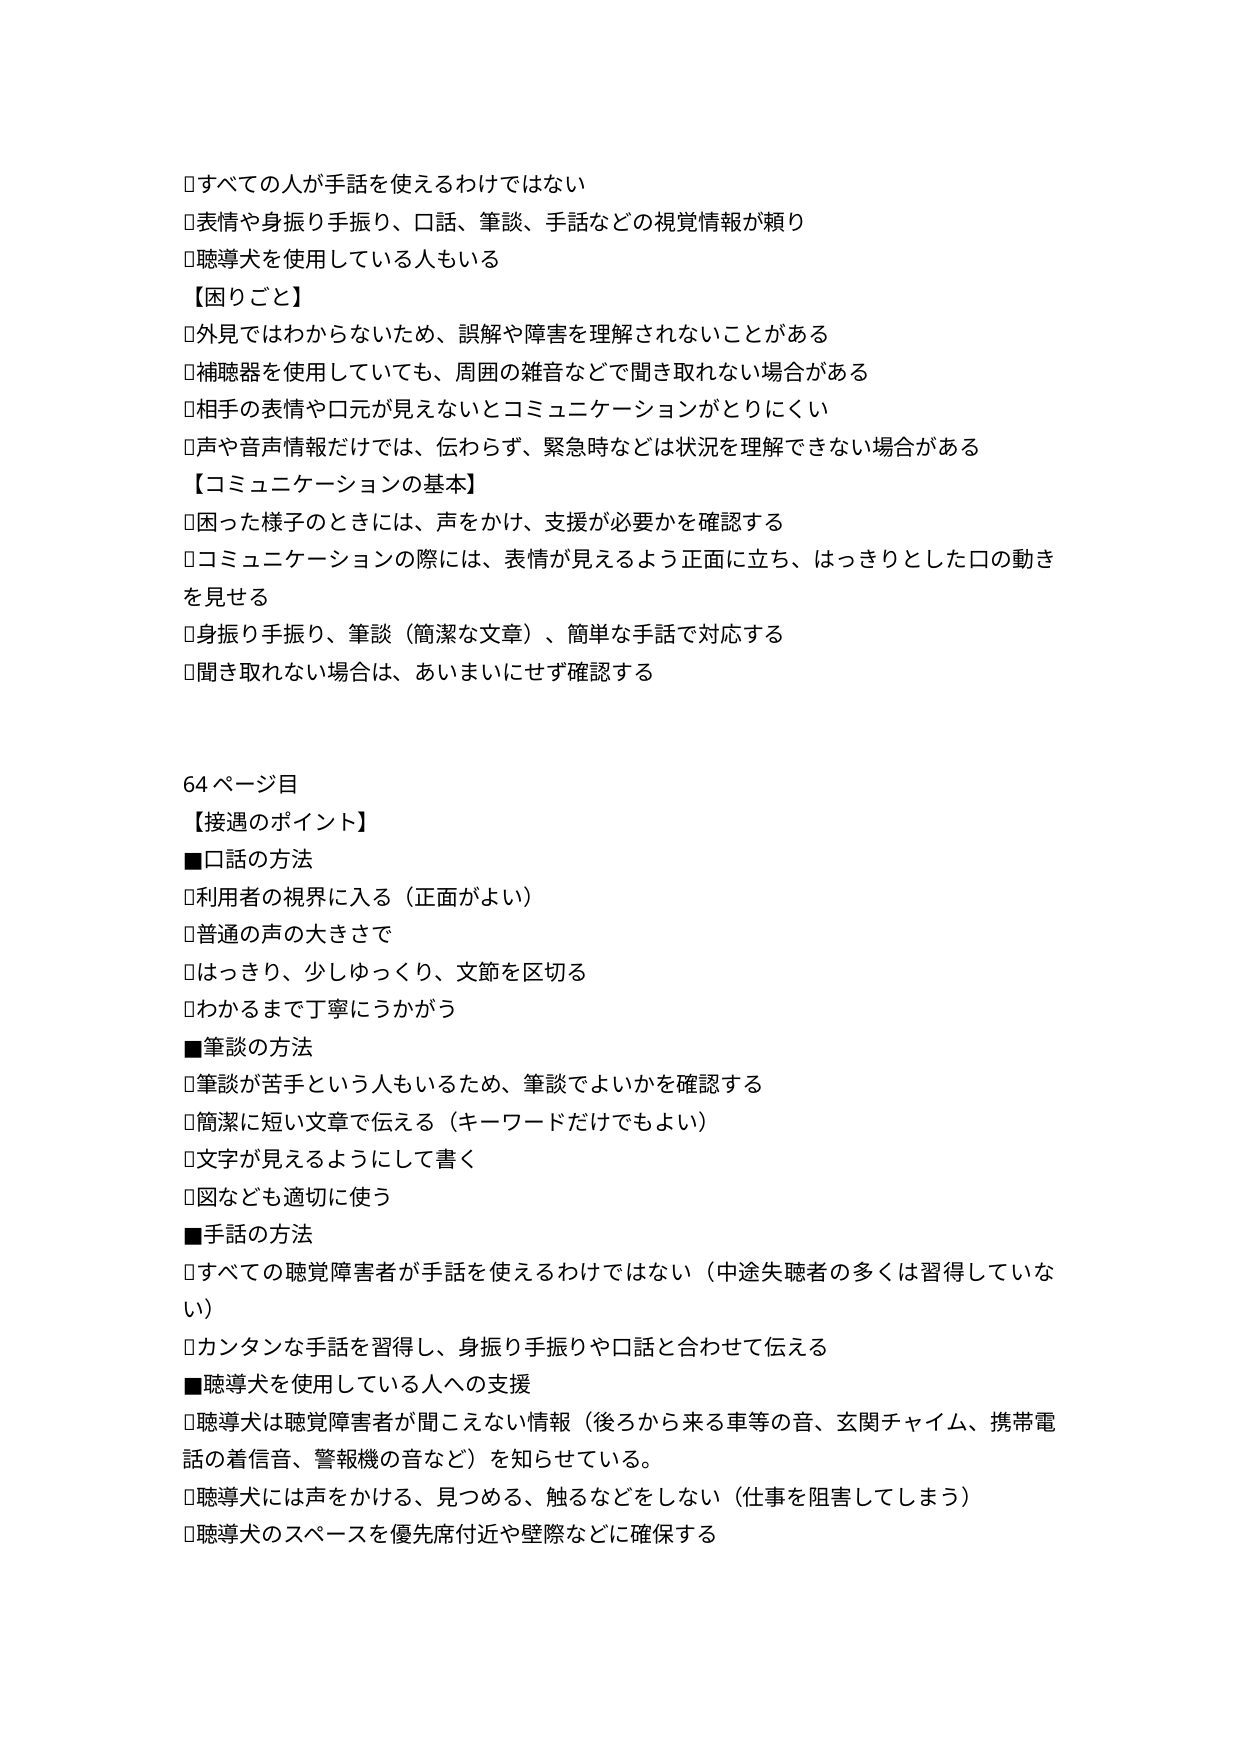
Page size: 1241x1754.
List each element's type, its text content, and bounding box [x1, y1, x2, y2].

text 図なども適切に使う [183, 1177, 1058, 1214]
text 補聴器を使用していても、周囲の雑音などで聞き取れない場合がある [183, 352, 1058, 389]
text 普通の声の大きさで [183, 914, 1058, 952]
text カンタンな手話を習得し、身振り手振りや口話と合わせて伝える [183, 1327, 1058, 1364]
text すべての聴覚障害者が手話を使えるわけではない（中途失聴者の多くは習得していない） [183, 1252, 1058, 1327]
text 簡潔に短い文章で伝える（キーワードだけでもよい） [183, 1102, 1058, 1139]
text 文字が見えるようにして書く [183, 1139, 1058, 1177]
text 身振り手振り、筆談（簡潔な文章）、簡単な手話で対応する [183, 614, 1058, 652]
text 64ページ目 [183, 764, 1058, 802]
text 聞き取れない場合は、あいまいにせず確認する [183, 652, 1058, 689]
text ■口話の方法 [183, 839, 1058, 877]
text 困った様子のときには、声をかけ、支援が必要かを確認する [183, 502, 1058, 539]
text 【コミュニケーションの基本】 [183, 464, 1058, 502]
text ■筆談の方法 [183, 1027, 1058, 1064]
text 相手の表情や口元が見えないとコミュニケーションがとりにくい [183, 389, 1058, 427]
text 利用者の視界に入る（正面がよい） [183, 877, 1058, 914]
text 聴導犬を使用している人もいる [183, 239, 1058, 277]
text コミュニケーションの際には、表情が見えるよう正面に立ち、はっきりとした口の動きを見せる [183, 539, 1058, 614]
text 外見ではわからないため、誤解や障害を理解されないことがある [183, 314, 1058, 352]
text ■聴導犬を使用している人への支援 [183, 1364, 1058, 1402]
text 筆談が苦手という人もいるため、筆談でよいかを確認する [183, 1064, 1058, 1102]
text ■手話の方法 [183, 1214, 1058, 1252]
text 表情や身振り手振り、口話、筆談、手話などの視覚情報が頼り [183, 202, 1058, 239]
text 聴導犬は聴覚障害者が聞こえない情報（後ろから来る車等の音、玄関チャイム、携帯電話の着信音、警報機の音など）を知らせている。 [183, 1402, 1058, 1477]
text 【接遇のポイント】 [183, 802, 1058, 839]
text はっきり、少しゆっくり、文節を区切る [183, 952, 1058, 989]
text 声や音声情報だけでは、伝わらず、緊急時などは状況を理解できない場合がある [183, 427, 1058, 464]
text すべての人が手話を使えるわけではない [183, 164, 1058, 202]
text 【困りごと】 [183, 277, 1058, 314]
text 聴導犬には声をかける、見つめる、触るなどをしない（仕事を阻害してしまう） [183, 1477, 1058, 1514]
text わかるまで丁寧にうかがう [183, 989, 1058, 1027]
text 聴導犬のスペースを優先席付近や壁際などに確保する [183, 1514, 1058, 1552]
